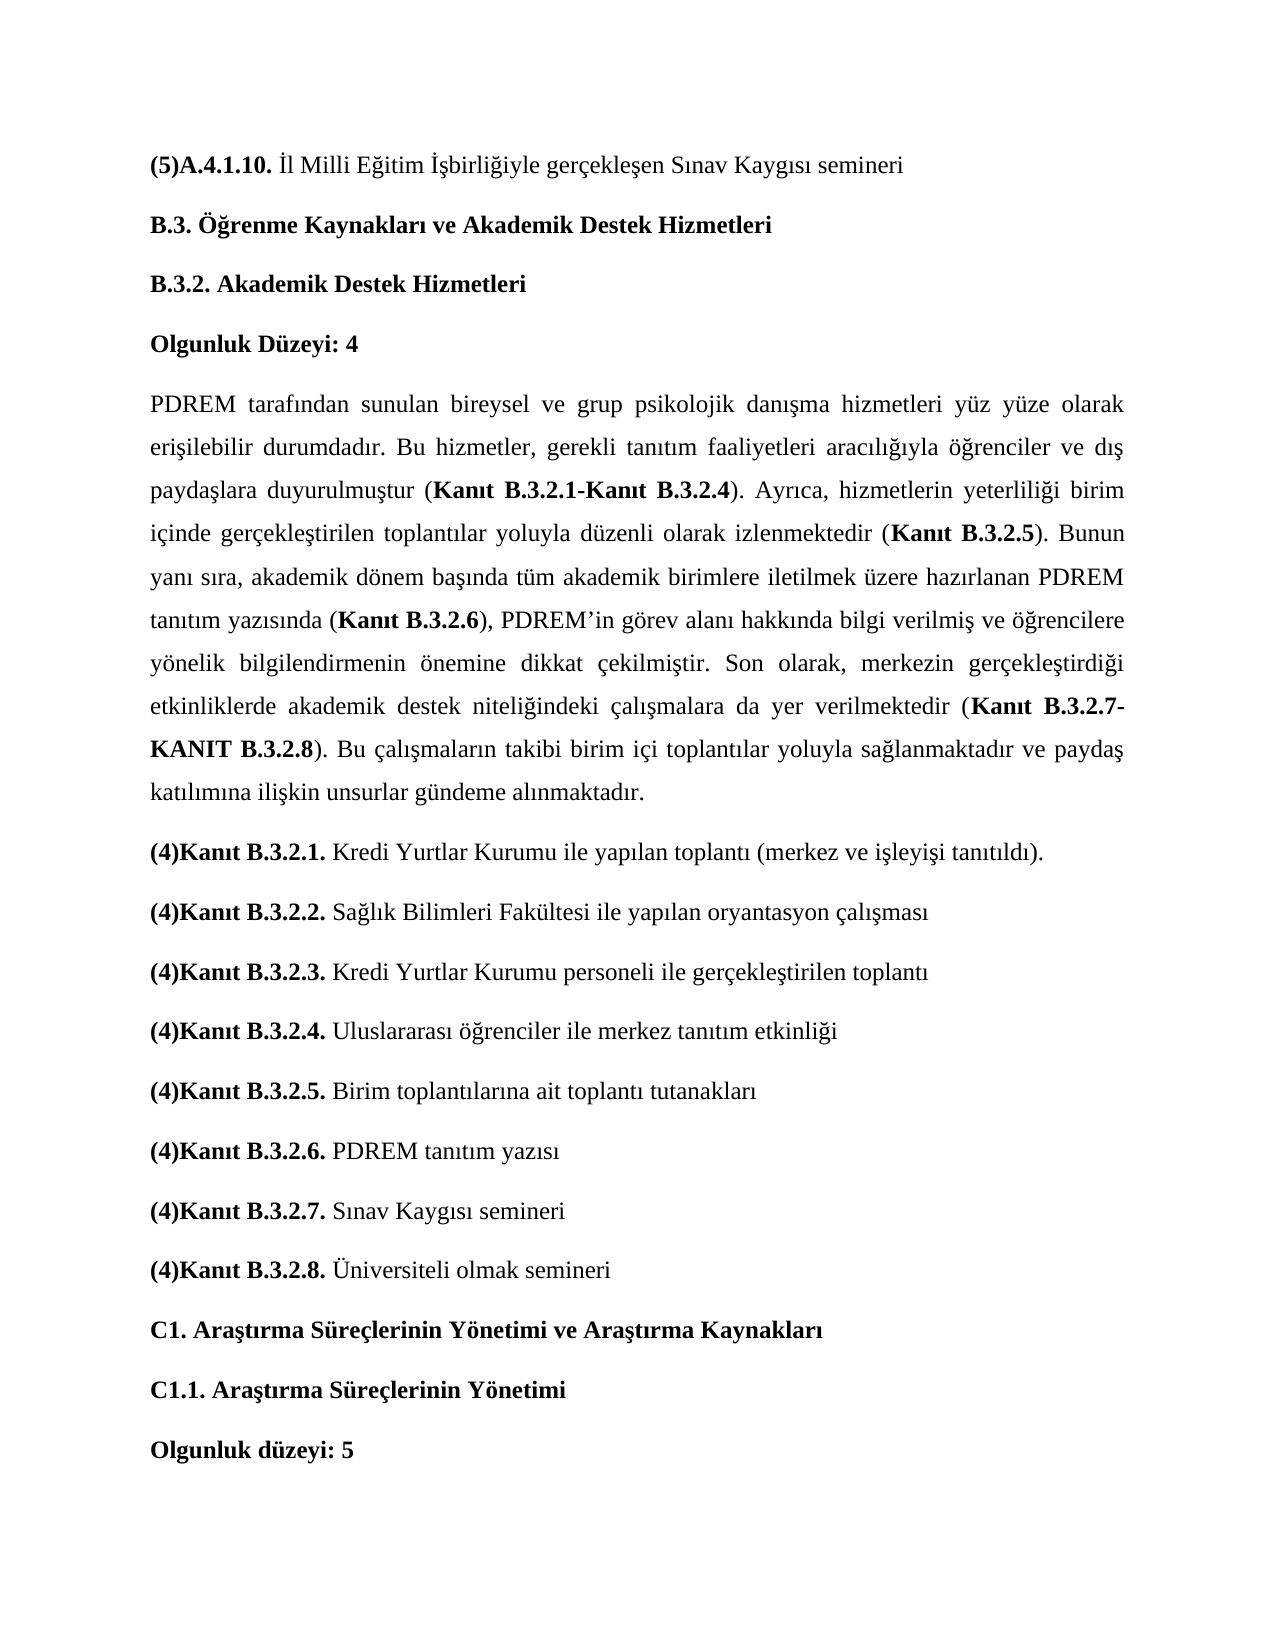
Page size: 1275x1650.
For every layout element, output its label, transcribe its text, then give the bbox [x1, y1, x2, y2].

text (4)Kanıt B.3.2.1. Kredi Yurtlar Kurumu ile yapılan toplantı (merkez ve işleyişi tanıtıldı). [150, 837, 1125, 866]
text C1. Araştırma Süreçlerinin Yönetimi ve Araştırma Kaynakları [150, 1315, 1125, 1344]
text (4)Kanıt B.3.2.2. Sağlık Bilimleri Fakültesi ile yapılan oryantasyon çalışması [150, 897, 1125, 926]
text B.3.2. Akademik Destek Hizmetleri [150, 269, 1125, 298]
text B.3. Öğrenme Kaynakları ve Akademik Destek Hizmetleri [150, 210, 1125, 238]
text C1.1. Araştırma Süreçlerinin Yönetimi [150, 1375, 1125, 1404]
text (4)Kanıt B.3.2.8. Üniversiteli olmak semineri [150, 1256, 1125, 1284]
text Olgunluk Düzeyi: 4 [150, 329, 1125, 358]
text (5)A.4.1.10. İl Milli Eğitim İşbirliğiyle gerçekleşen Sınav Kaygısı semineri [150, 150, 1125, 179]
text (4)Kanıt B.3.2.7. Sınav Kaygısı semineri [150, 1196, 1125, 1224]
text (4)Kanıt B.3.2.6. PDREM tanıtım yazısı [150, 1136, 1125, 1165]
text PDREM tarafından sunulan bireysel ve grup psikolojik danışma hizmetleri yüz yüze olarak erişilebilir durumdadır. Bu hizmetler, gerekli tanıtım faaliyetleri aracılığıyla öğrenciler ve dış paydaşlara duyurulmuştur (Kanıt B.3.2.1-Kanıt B.3.2.4). Ayrıca, hizmetlerin yeterliliği birim içinde gerçekleştirilen toplantılar yoluyla düzenli olarak izlenmektedir (Kanıt B.3.2.5). Bunun yanı sıra, akademik dönem başında tüm akademik birimlere iletilmek üzere hazırlanan PDREM tanıtım yazısında (Kanıt B.3.2.6), PDREM’in görev alanı hakkında bilgi verilmiş ve öğrencilere yönelik bilgilendirmenin önemine dikkat çekilmiştir. Son olarak, merkezin gerçekleştirdiği etkinliklerde akademik destek niteliğindeki çalışmalara da yer verilmektedir (Kanıt B.3.2.7-KANIT B.3.2.8). Bu çalışmaların takibi birim içi toplantılar yoluyla sağlanmaktadır ve paydaş katılımına ilişkin unsurlar gündeme alınmaktadır. [150, 389, 1125, 806]
text (4)Kanıt B.3.2.3. Kredi Yurtlar Kurumu personeli ile gerçekleştirilen toplantı [150, 957, 1125, 985]
text Olgunluk düzeyi: 5 [150, 1435, 1125, 1464]
text (4)Kanıt B.3.2.4. Uluslararası öğrenciler ile merkez tanıtım etkinliği [150, 1016, 1125, 1045]
text (4)Kanıt B.3.2.5. Birim toplantılarına ait toplantı tutanakları [150, 1076, 1125, 1105]
